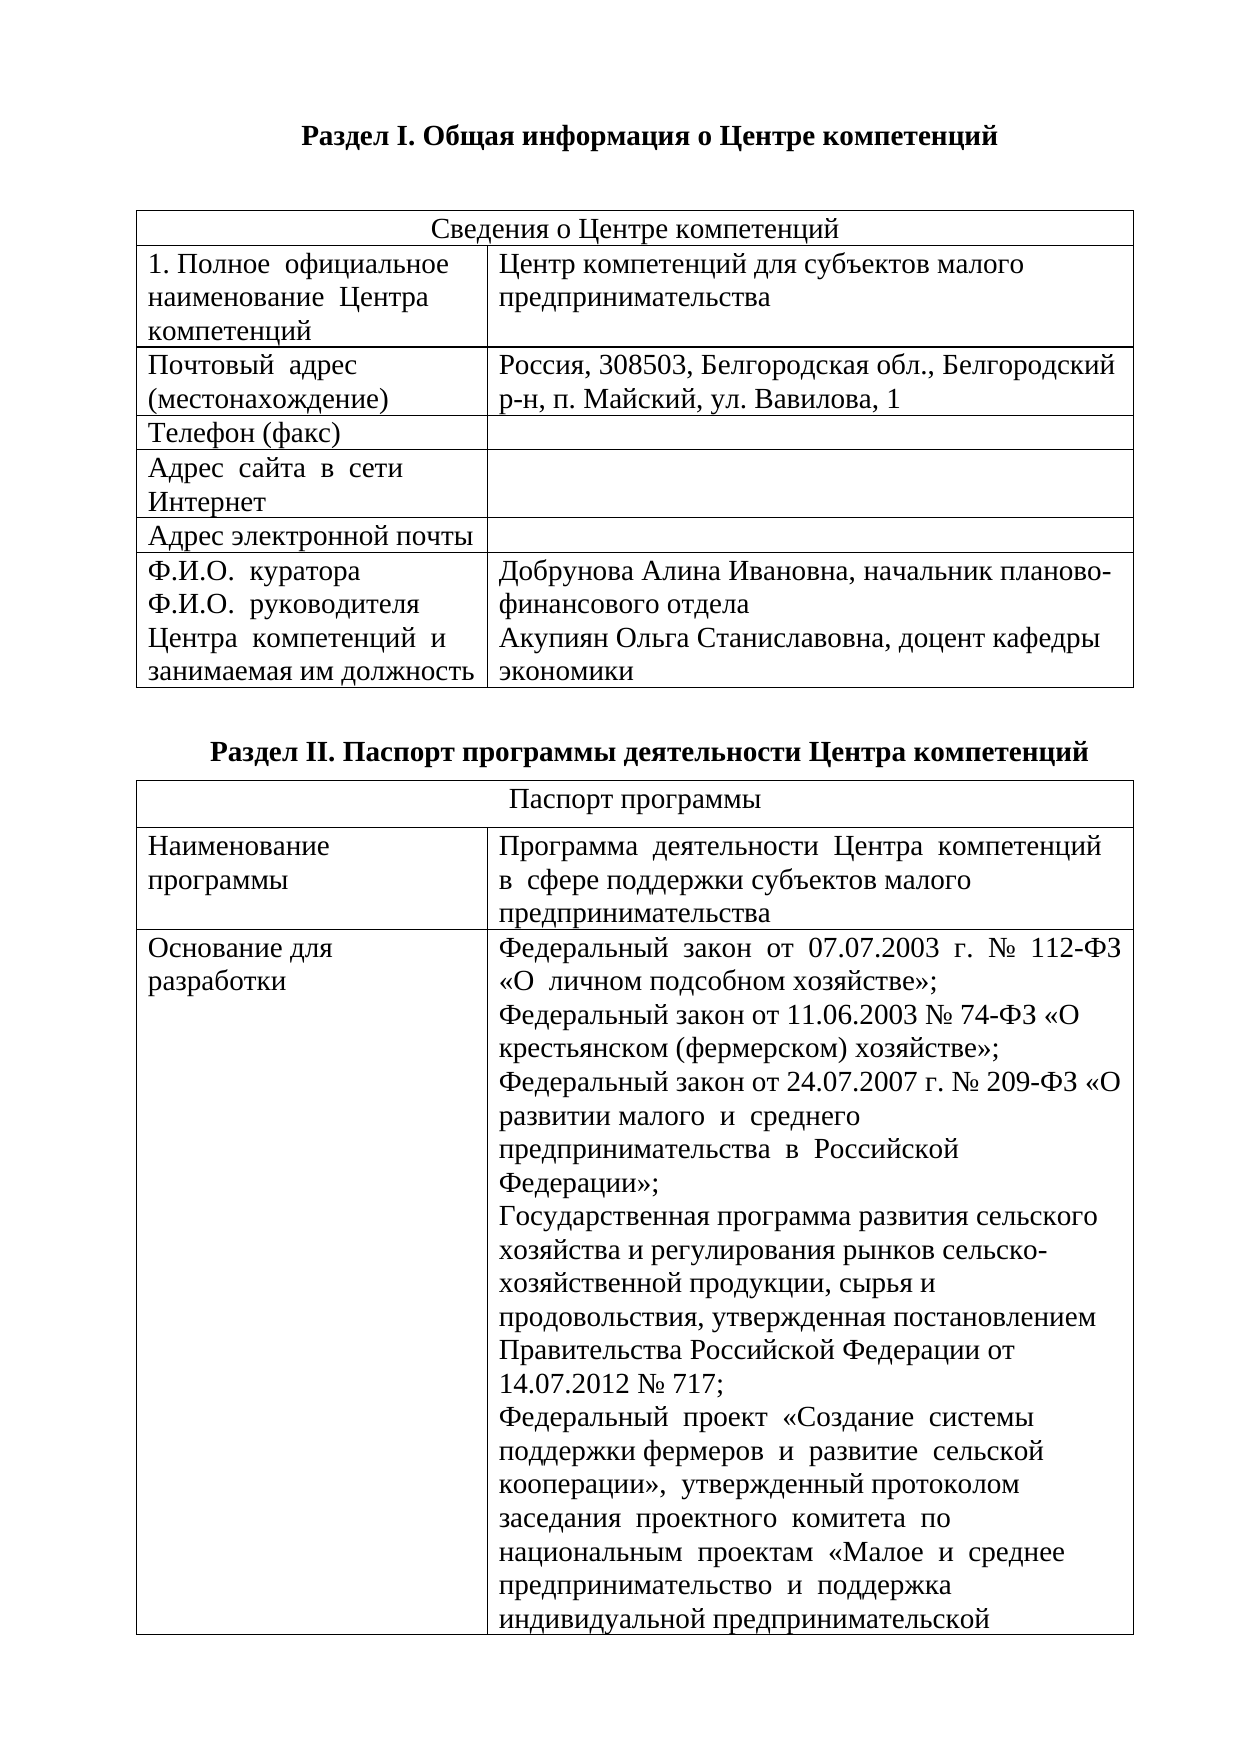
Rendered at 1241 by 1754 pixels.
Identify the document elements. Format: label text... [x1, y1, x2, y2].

text Раздел I. Общая информация о Центре компетенций [148, 118, 1152, 152]
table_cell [488, 930, 1133, 1634]
table_cell [488, 416, 1133, 449]
table_header Сведения о Центре компетенций [137, 211, 1133, 245]
table_cell [488, 450, 1133, 517]
table_header Паспорт программы [137, 781, 1133, 827]
table_cell Телефон (факс) [137, 416, 487, 449]
table_cell Ф.И.О. куратора Ф.И.О. руководителя Центра компетенций и занимаемая им должность [137, 553, 487, 687]
table_cell Наименование программы [137, 828, 487, 929]
table_cell Добрунова Алина Ивановна, начальник планово-финансового отдела Акупиян Ольга Станиславовна, доцент кафедры экономики [488, 553, 1133, 687]
table_cell [488, 518, 1133, 552]
table_cell 1. Полное официальное наименование Центра компетенций [137, 246, 487, 346]
table_cell Адрес сайта в сети Интернет [137, 450, 487, 517]
table_cell Программа деятельности Центра компетенций в сфере поддержки субъектов малого предпринимательства [488, 828, 1133, 929]
table_cell Россия, 308503, Белгородская обл., Белгородский р-н, п. Майский, ул. Вавилова, 1 [488, 348, 1133, 414]
text Раздел II. Паспорт программы деятельности Центра компетенций [148, 734, 1152, 768]
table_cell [137, 930, 487, 1634]
table_cell Центр компетенций для субъектов малого предпринимательства [488, 246, 1133, 346]
table_cell Адрес электронной почты [137, 518, 487, 552]
table_cell Почтовый адрес (местонахождение) [137, 348, 487, 414]
